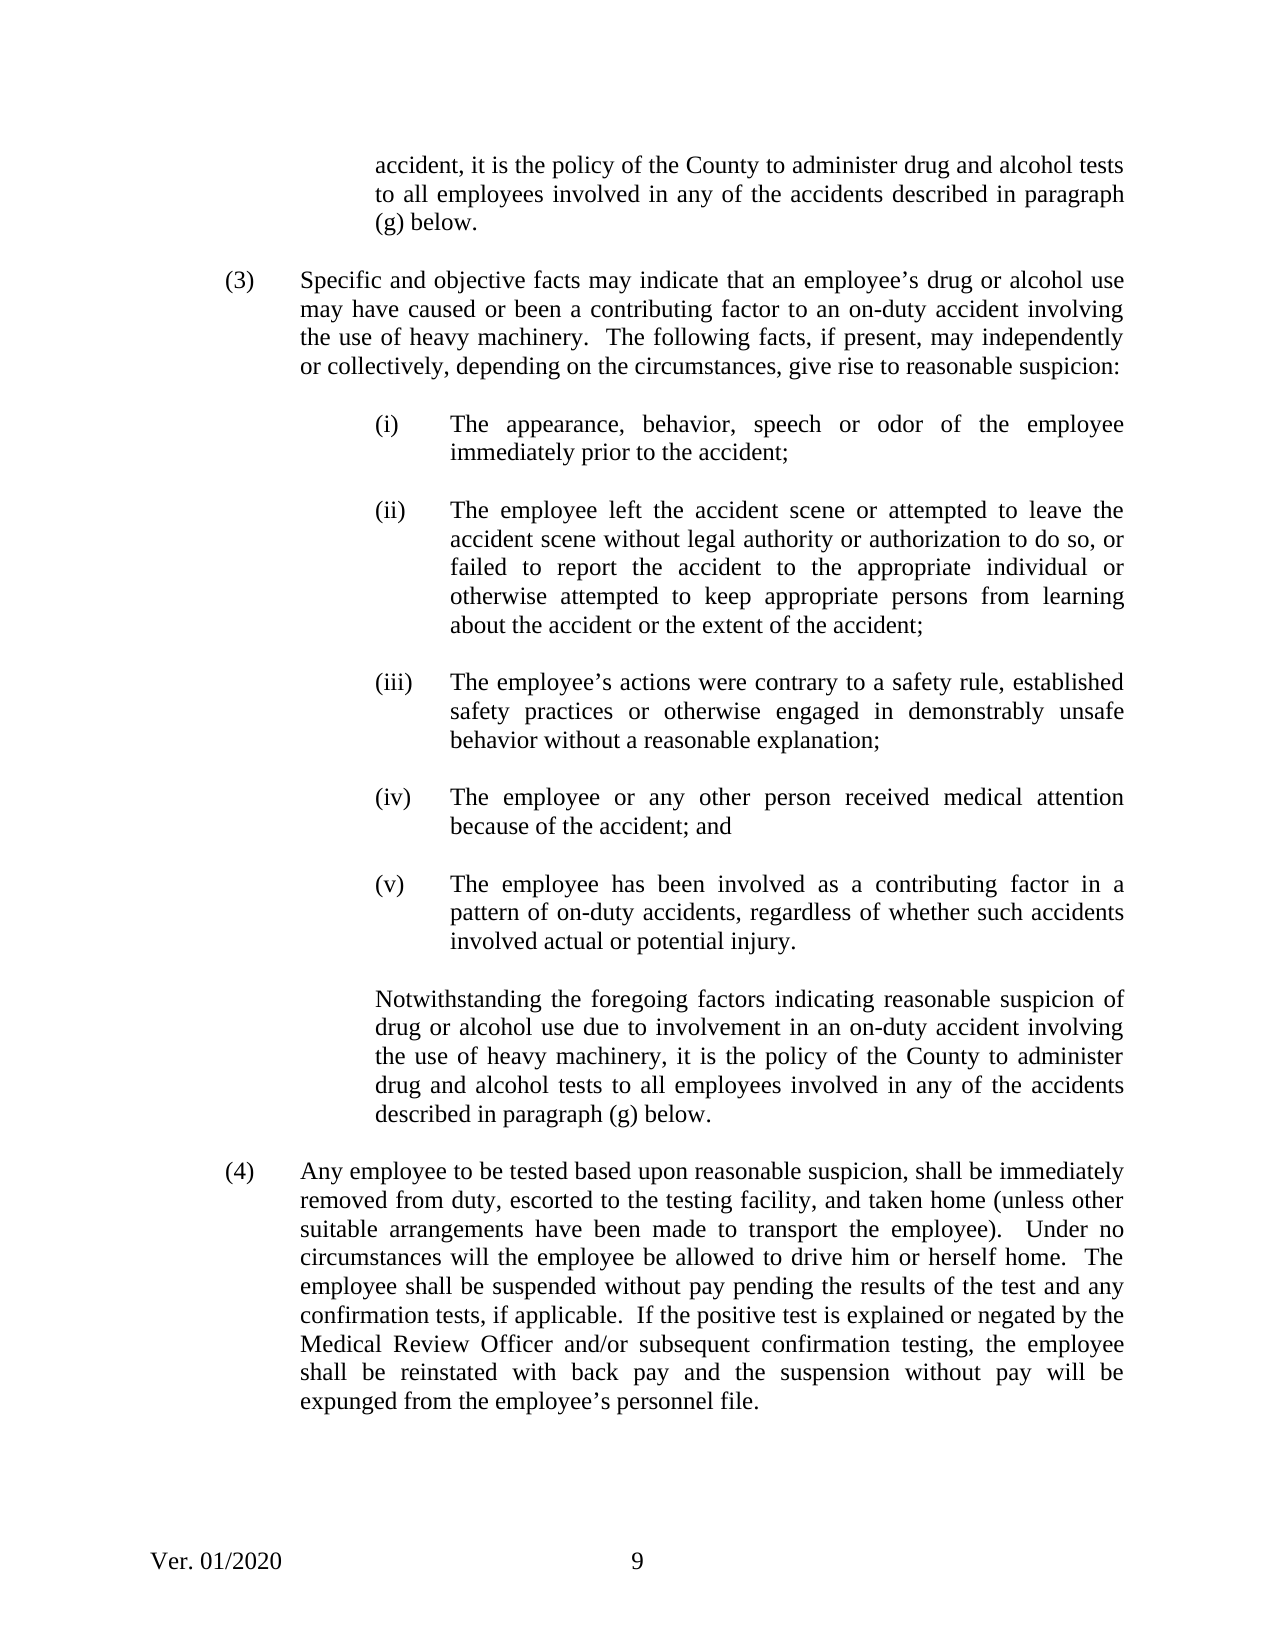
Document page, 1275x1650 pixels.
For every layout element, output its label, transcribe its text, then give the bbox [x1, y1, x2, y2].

text (3) Specific and objective facts may indicate that an employee’s drug or alcohol use may have caused or been a contributing factor to an on-duty accident involving the use of heavy machinery. The following facts, if present, may independently or collectively, depending on the circumstances, give rise to reasonable suspicion: [225, 265, 1125, 380]
text (4) Any employee to be tested based upon reasonable suspicion, shall be immediately removed from duty, escorted to the testing facility, and taken home (unless other suitable arrangements have been made to transport the employee). Under no circumstances will the employee be allowed to drive him or herself home. The employee shall be suspended without pay pending the results of the test and any confirmation tests, if applicable. If the positive test is explained or negated by the Medical Review Officer and/or subsequent confirmation testing, the employee shall be reinstated with back pay and the suspension without pay will be expunged from the employee’s personnel file. [225, 1156, 1125, 1415]
text (iii) The employee’s actions were contrary to a safety rule, established safety practices or otherwise engaged in demonstrably unsafe behavior without a reasonable explanation; [375, 667, 1125, 754]
text (v) The employee has been involved as a contributing factor in a pattern of on-duty accidents, regardless of whether such accidents involved actual or potential injury. [375, 869, 1125, 955]
text (iv) The employee or any other person received medical attention because of the accident; and [375, 782, 1125, 840]
text Notwithstanding the foregoing factors indicating reasonable suspicion of drug or alcohol use due to involvement in an on-duty accident involving the use of heavy machinery, it is the policy of the County to administer drug and alcohol tests to all employees involved in any of the accidents described in paragraph (g) below. [375, 984, 1125, 1127]
text (ii) The employee left the accident scene or attempted to leave the accident scene without legal authority or authorization to do so, or failed to report the accident to the appropriate individual or otherwise attempted to keep appropriate persons from learning about the accident or the extent of the accident; [375, 495, 1125, 639]
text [375, 150, 1125, 236]
text (i) The appearance, behavior, speech or odor of the employee immediately prior to the accident; [375, 409, 1125, 466]
